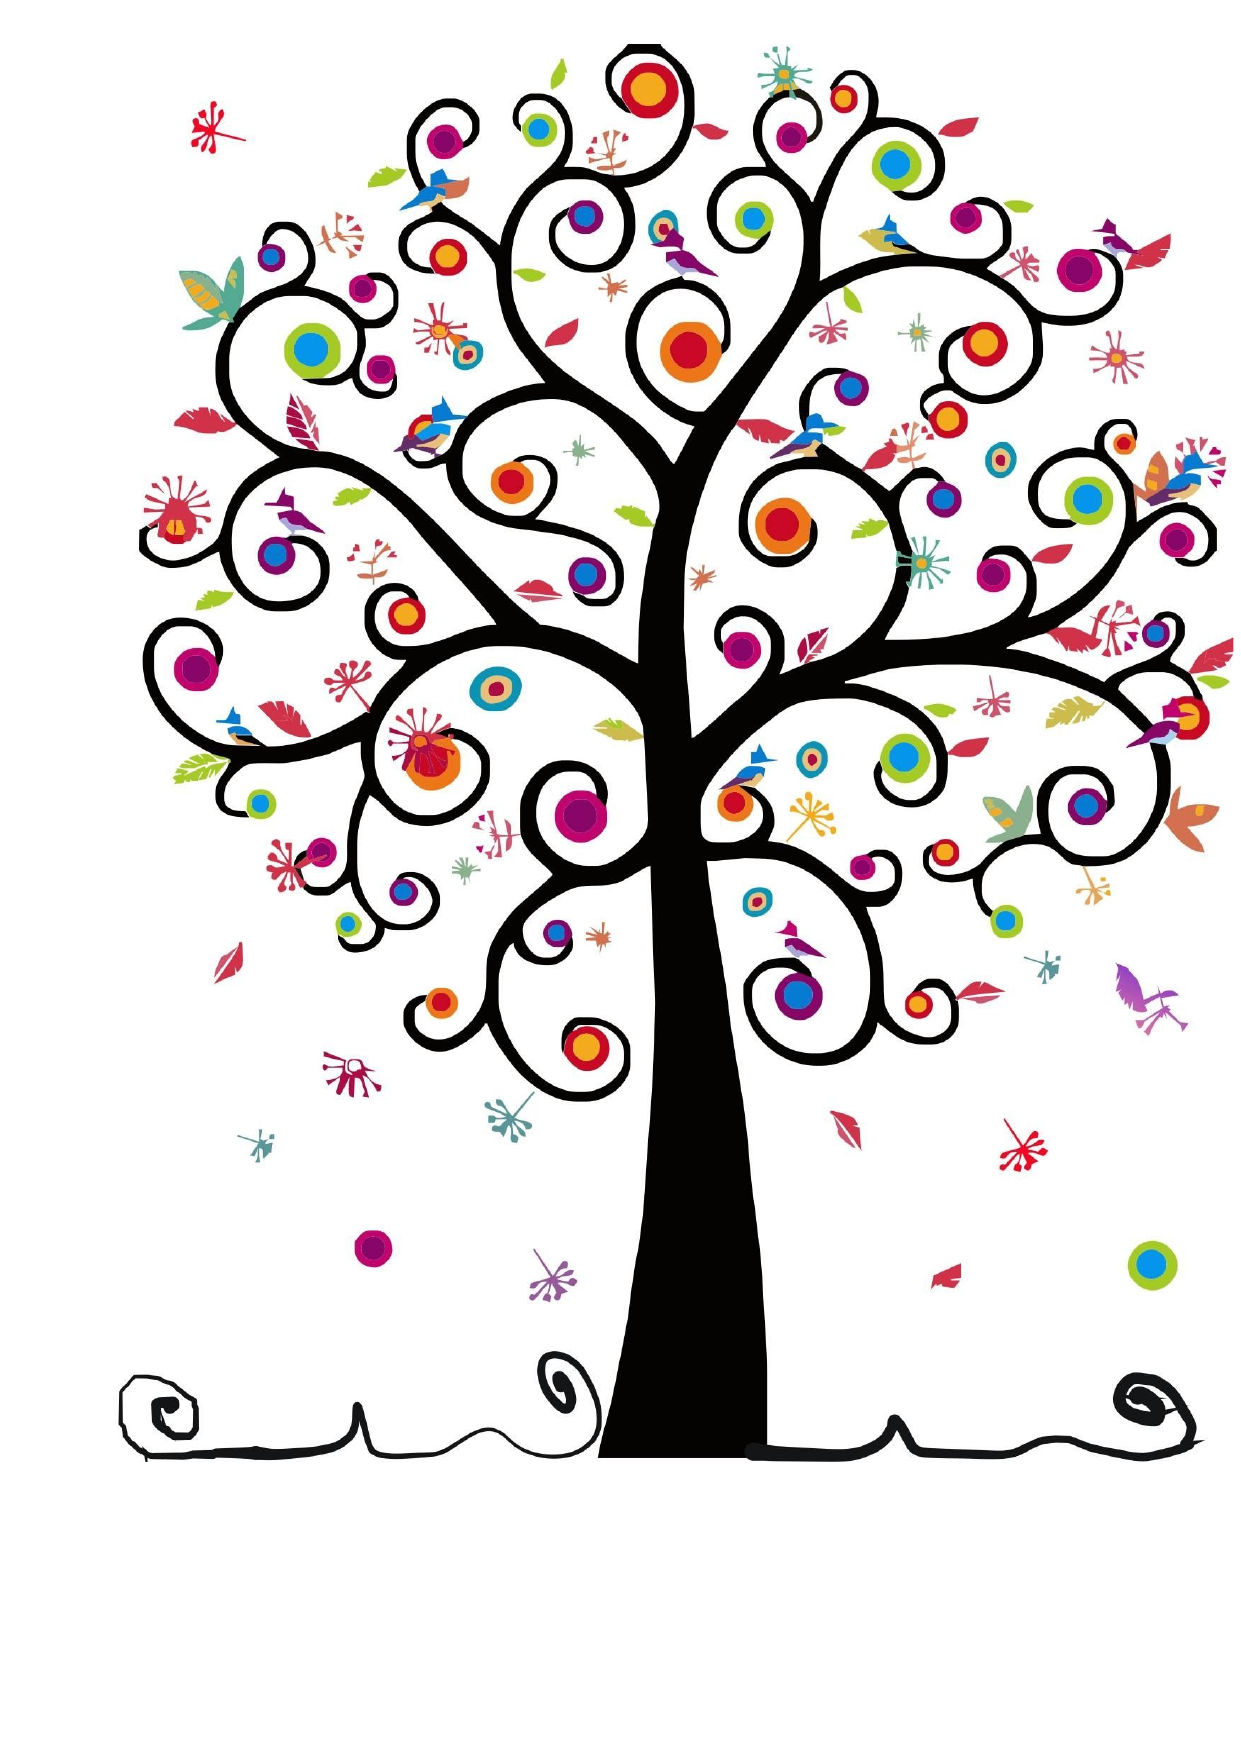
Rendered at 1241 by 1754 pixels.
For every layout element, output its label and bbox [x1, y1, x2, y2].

picture [118, 44, 1234, 1462]
